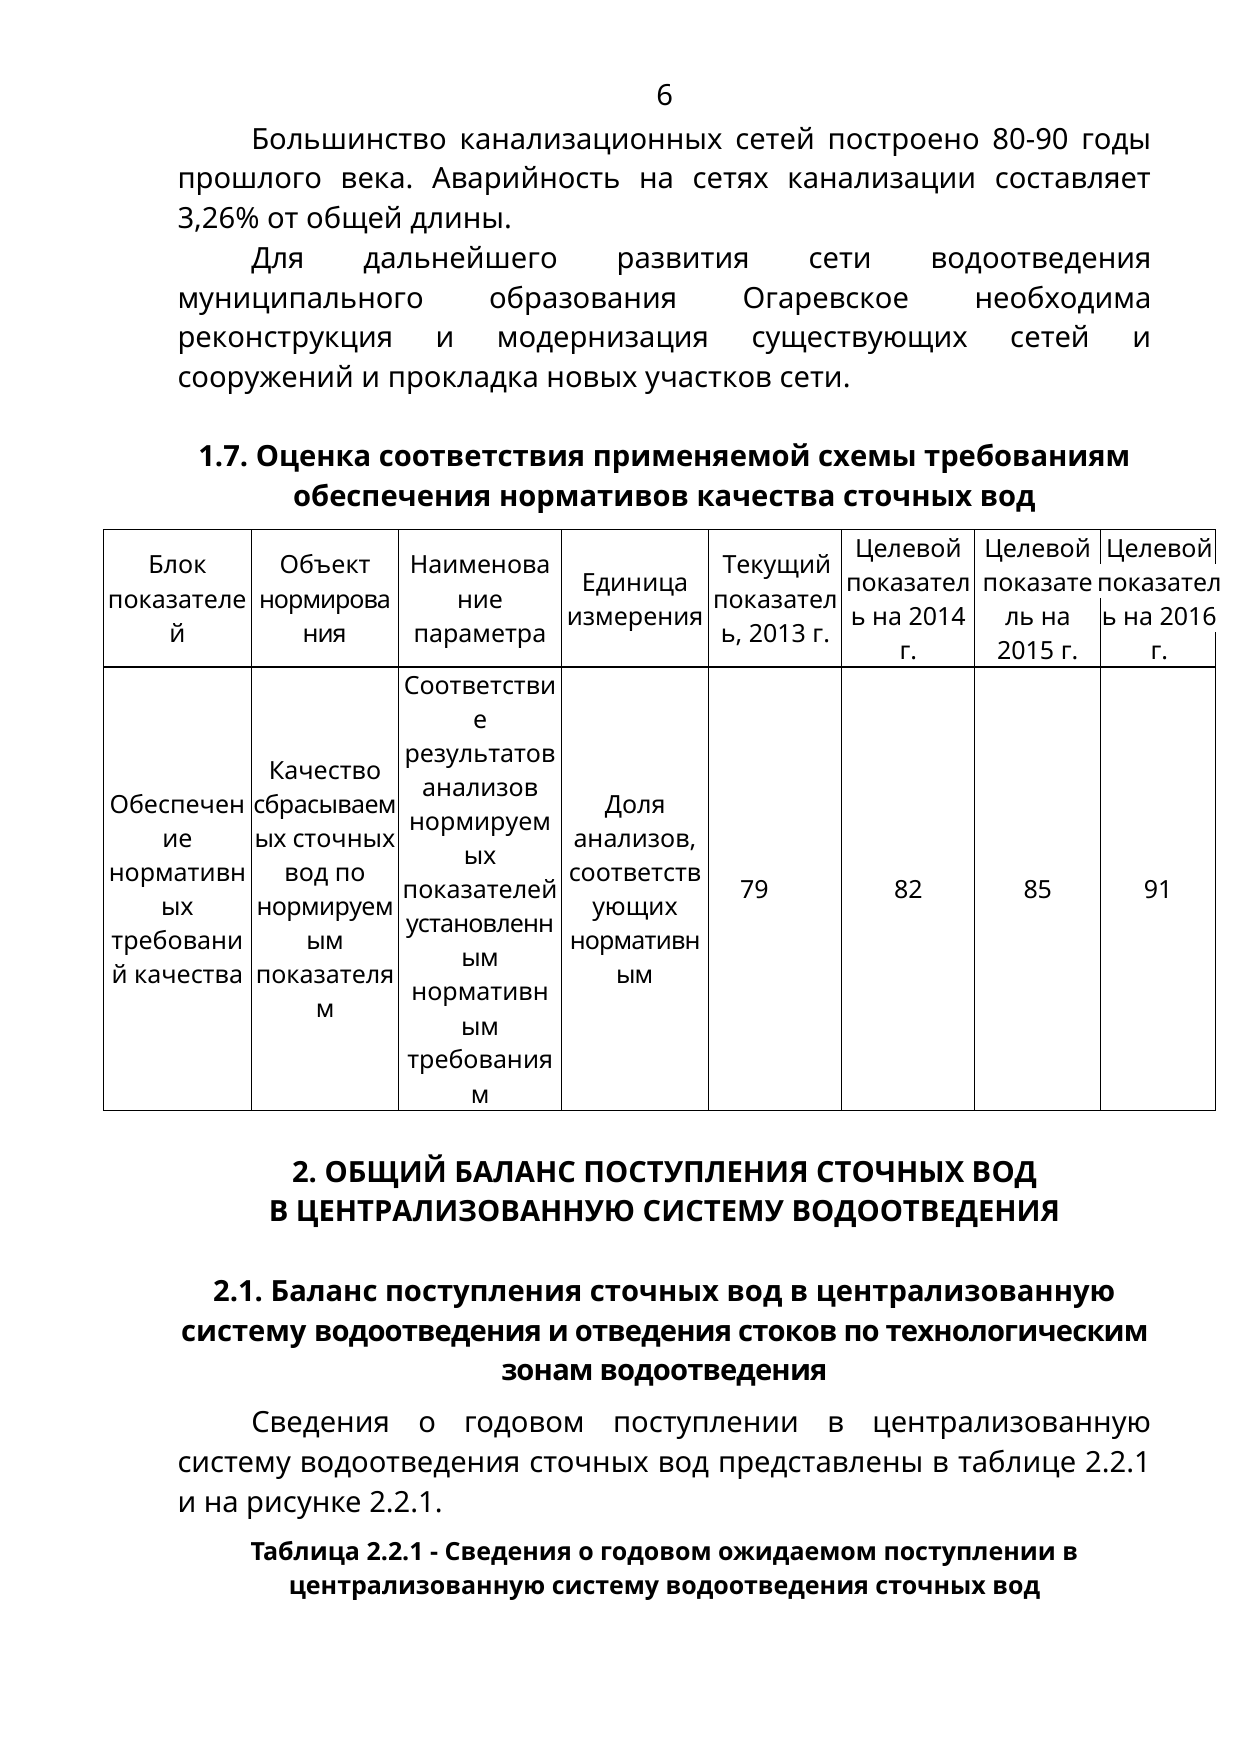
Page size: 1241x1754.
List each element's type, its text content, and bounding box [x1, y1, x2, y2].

table_cell 82 [842, 668, 974, 1110]
table_cell 91 [1101, 668, 1215, 1110]
table_cell 85 [975, 668, 1100, 1110]
table_header Блок показателей [104, 530, 251, 666]
text 2. ОБЩИЙ БАЛАНС ПОСТУПЛЕНИЯ СТОЧНЫХ ВОД [177, 1151, 1152, 1191]
table_cell 79 [709, 668, 841, 1110]
text В ЦЕНТРАЛИЗОВАННУЮ СИСТЕМУ ВОДООТВЕДЕНИЯ [177, 1191, 1152, 1230]
text Сведения о годовом поступлении в централизованную систему водоотведения сточных вод представлены в таблице 2.2.1 и на рисунке 2.2.1. [177, 1402, 1152, 1521]
table_cell Соответствие результатов анализов нормируемых показателей установленным нормативным требованиям [487, 668, 561, 1110]
text 2.1. Баланс поступления сточных вод в централизованную систему водоотведения и отведения стоков по технологическим зонам водоотведения [177, 1270, 1152, 1389]
table_header Целевой показатель на 2014 г. [842, 530, 974, 666]
table_header Объект нормирования [252, 530, 398, 666]
table_cell Обеспечение нормативных требований качества [104, 668, 251, 1110]
table_header Наименование параметра [399, 530, 561, 666]
text Большинство канализационных сетей построено 80-90 годы прошлого века. Аварийность на сетях канализации составляет 3,26% от общей длины. [177, 118, 1152, 237]
table_cell Качество сбрасываемых сточных вод по нормируемым показателям [252, 668, 398, 1110]
text Для дальнейшего развития сети водоотведения муниципального образования Огаревское необходима реконструкция и модернизация существующих сетей и сооружений и прокладка новых участков сети. [177, 237, 1152, 396]
table_header Целевой показатель на 2016 г. [1101, 598, 1215, 666]
text 1.7. Оценка соответствия применяемой схемы требованиям обеспечения нормативов качества сточных вод [177, 436, 1152, 515]
table_header Текущий показатель, 2013 г. [709, 530, 841, 666]
table_cell Доля анализов, соответствующих нормативным [562, 668, 708, 1110]
text Таблица 2.2.1 - Сведения о годовом ожидаемом поступлении в централизованную систему водоотведения сточных вод [177, 1533, 1152, 1601]
table_header Целевой показатель на 2015 г. [975, 530, 1100, 666]
table_header Единица измерения [562, 530, 708, 666]
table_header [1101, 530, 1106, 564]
table_cell Соответствие результатов анализов нормируемых показателей установленным нормативным требованиям [399, 668, 473, 1110]
